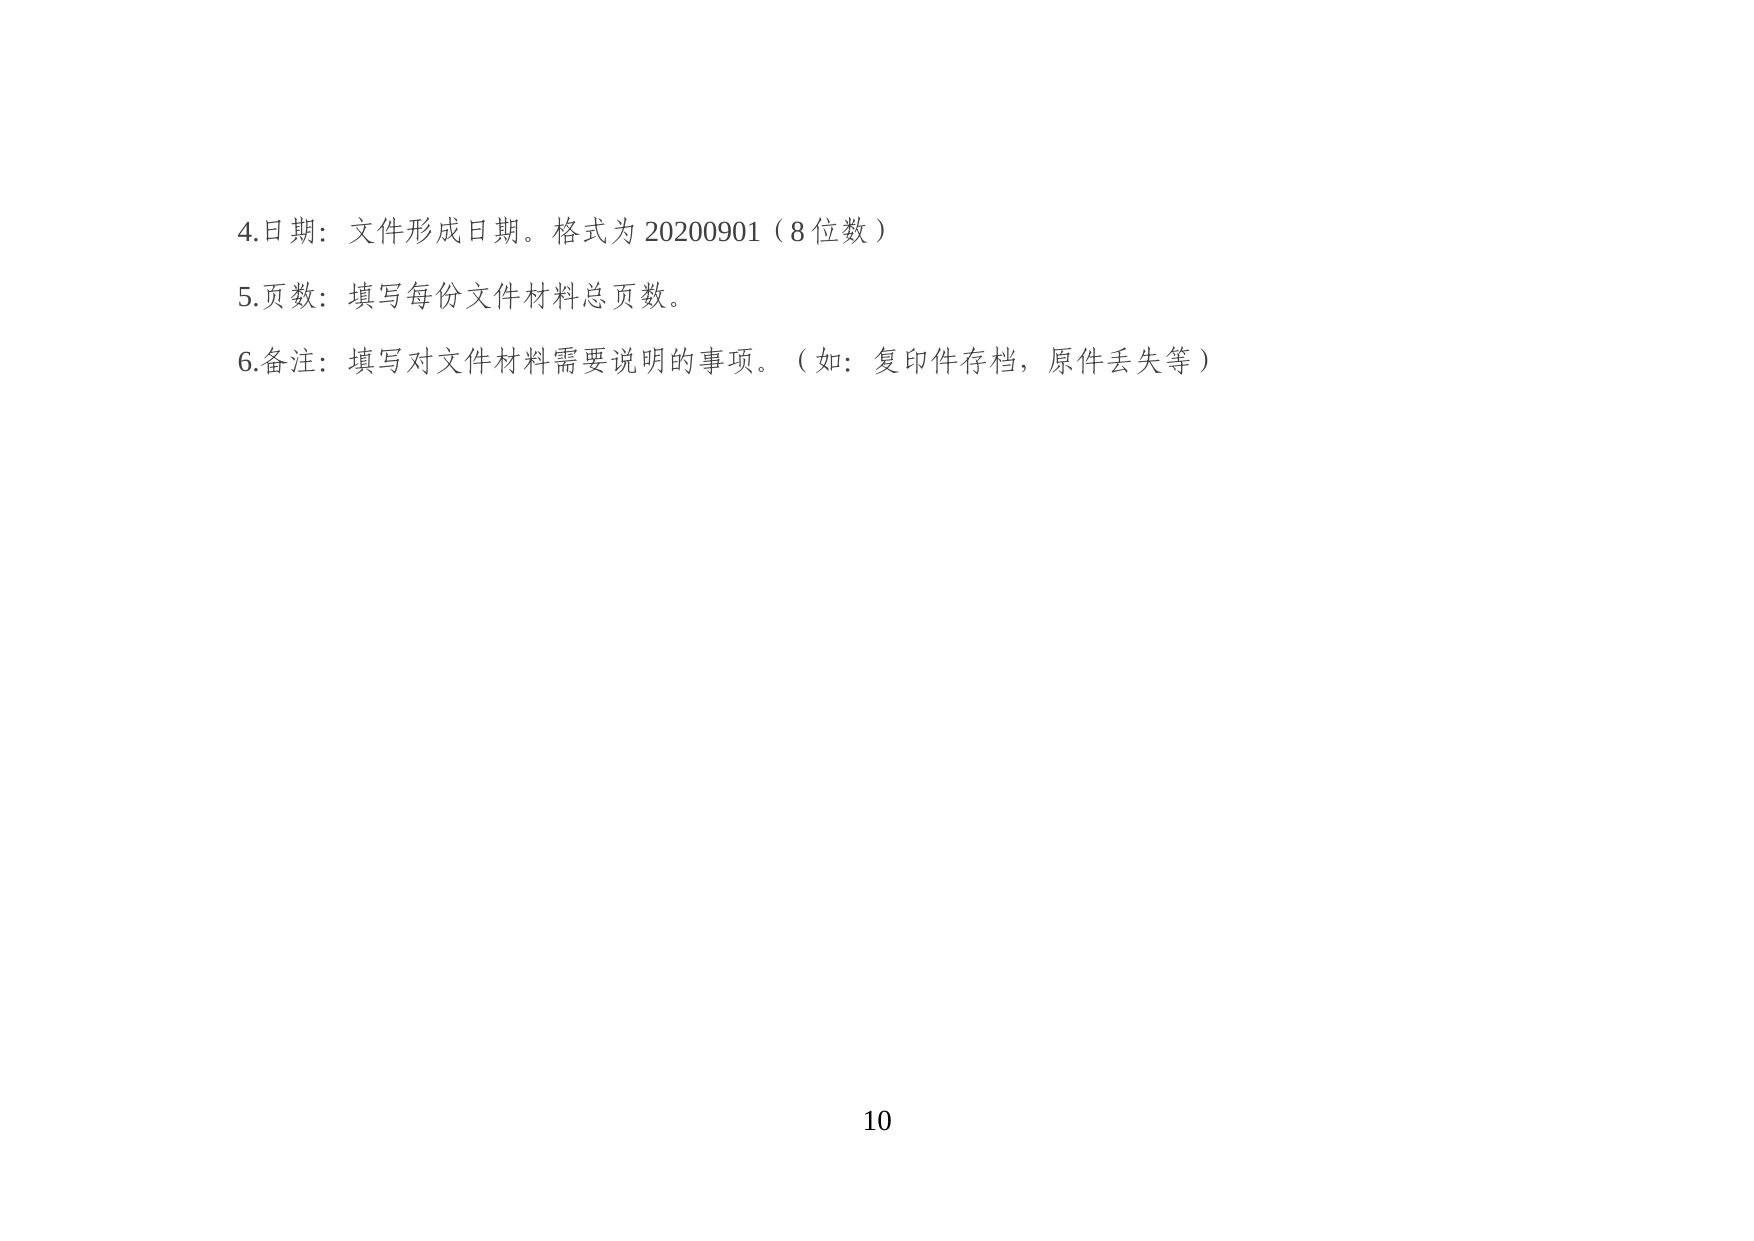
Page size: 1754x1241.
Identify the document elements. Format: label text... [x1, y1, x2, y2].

text 6.备注：填写对文件材料需要说明的事项。（如：复印件存档，原件丢失等） [150, 328, 1604, 393]
text 4.日期：文件形成日期。格式为20200901（8位数） [150, 198, 1604, 263]
text 5.页数：填写每份文件材料总页数。 [150, 263, 1604, 328]
